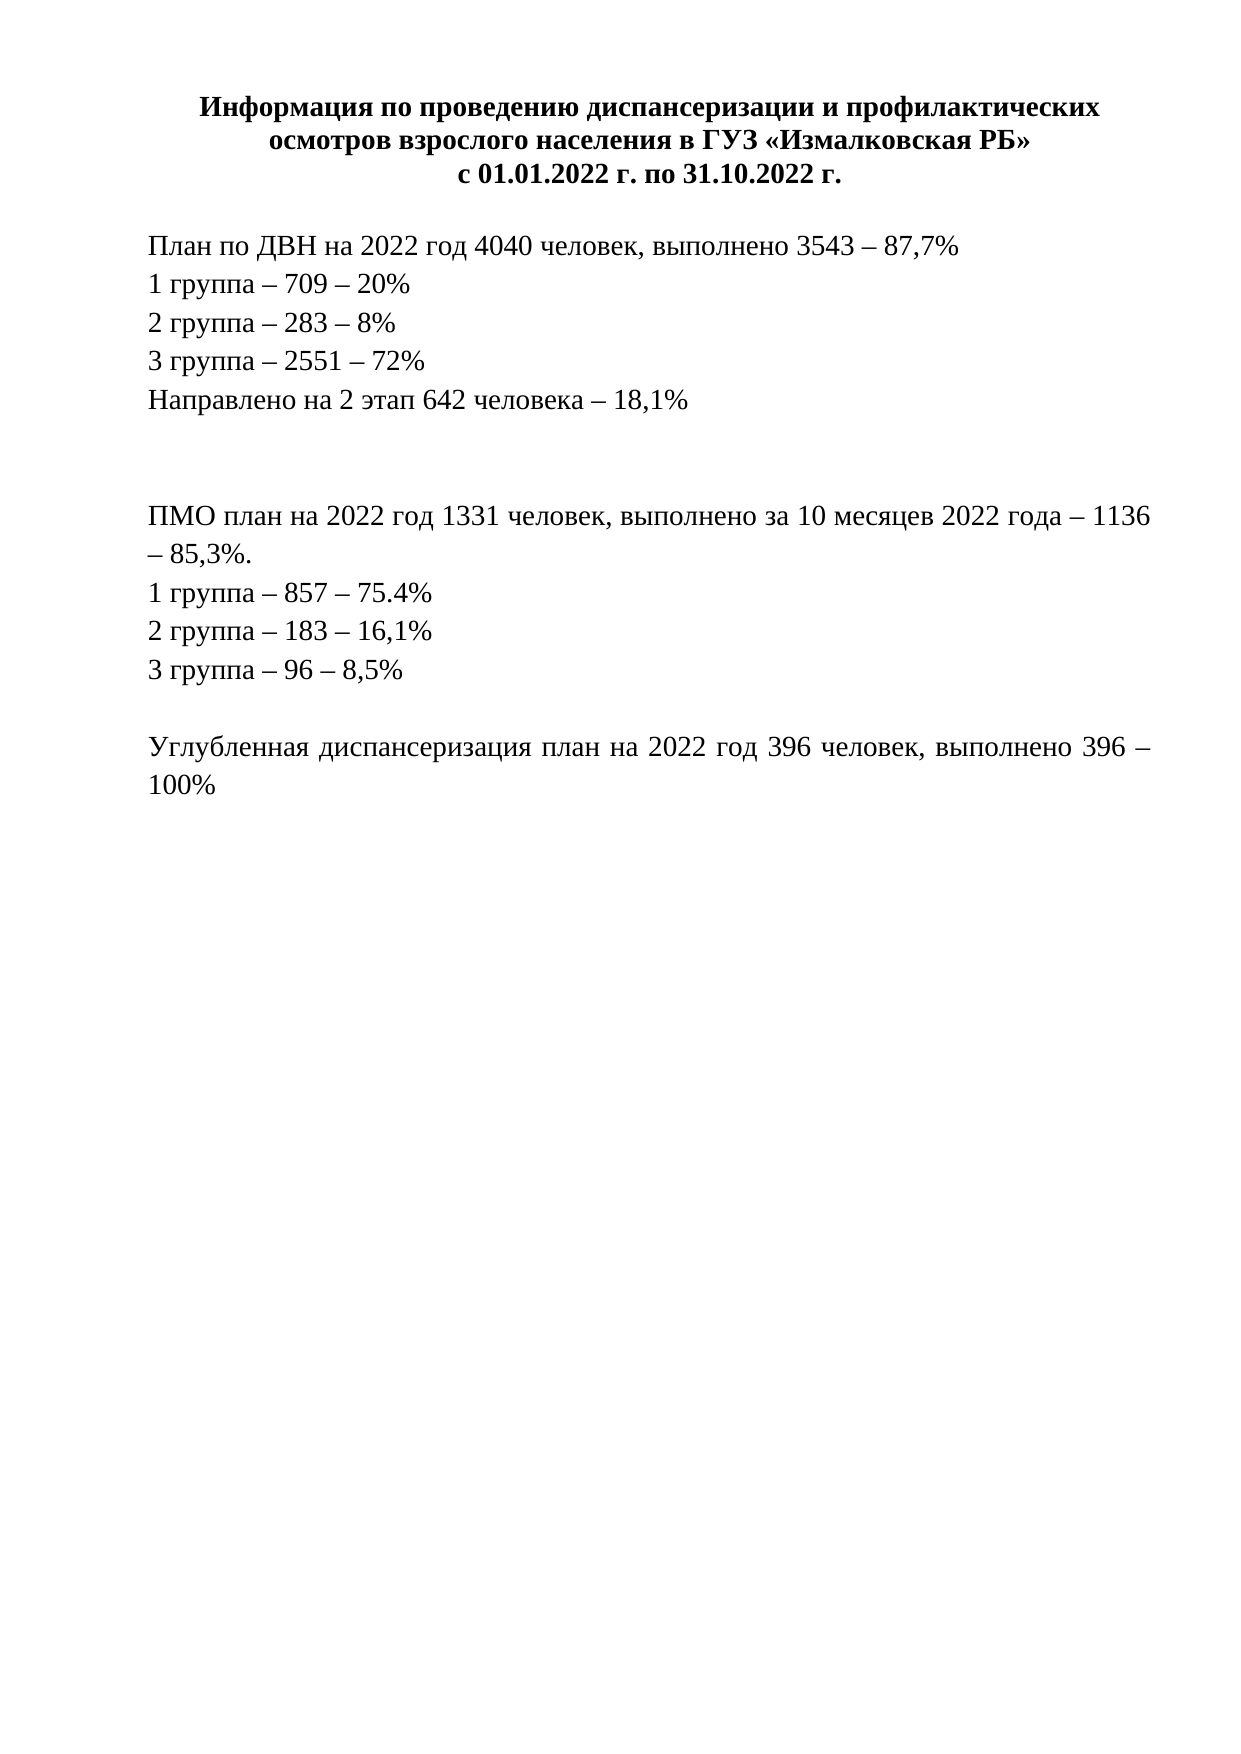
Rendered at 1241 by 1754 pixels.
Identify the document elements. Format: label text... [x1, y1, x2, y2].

text Направлено на 2 этап 642 человека – 18,1% [148, 382, 1152, 416]
text 2 группа – 183 – 16,1% [148, 613, 1152, 647]
text с 01.01.2022 г. по 31.10.2022 г. [148, 156, 1152, 189]
text 1 группа – 709 – 20% [148, 266, 1152, 300]
text 2 группа – 283 – 8% [148, 305, 1152, 338]
text 3 группа – 96 – 8,5% [148, 652, 1152, 685]
text Углубленная диспансеризация план на 2022 год 396 человек, выполнено 396 – 100% [148, 729, 1152, 801]
text План по ДВН на 2022 год 4040 человек, выполнено 3543 – 87,7% [148, 228, 1152, 261]
text 1 группа – 857 – 75.4% [148, 575, 1152, 608]
text Информация по проведению диспансеризации и профилактических осмотров взрослого населения в ГУЗ «Измалковская РБ» [148, 89, 1152, 156]
text 3 группа – 2551 – 72% [148, 343, 1152, 377]
text ПМО план на 2022 год 1331 человек, выполнено за 10 месяцев 2022 года – 1136 – 85,3%. [148, 498, 1152, 570]
